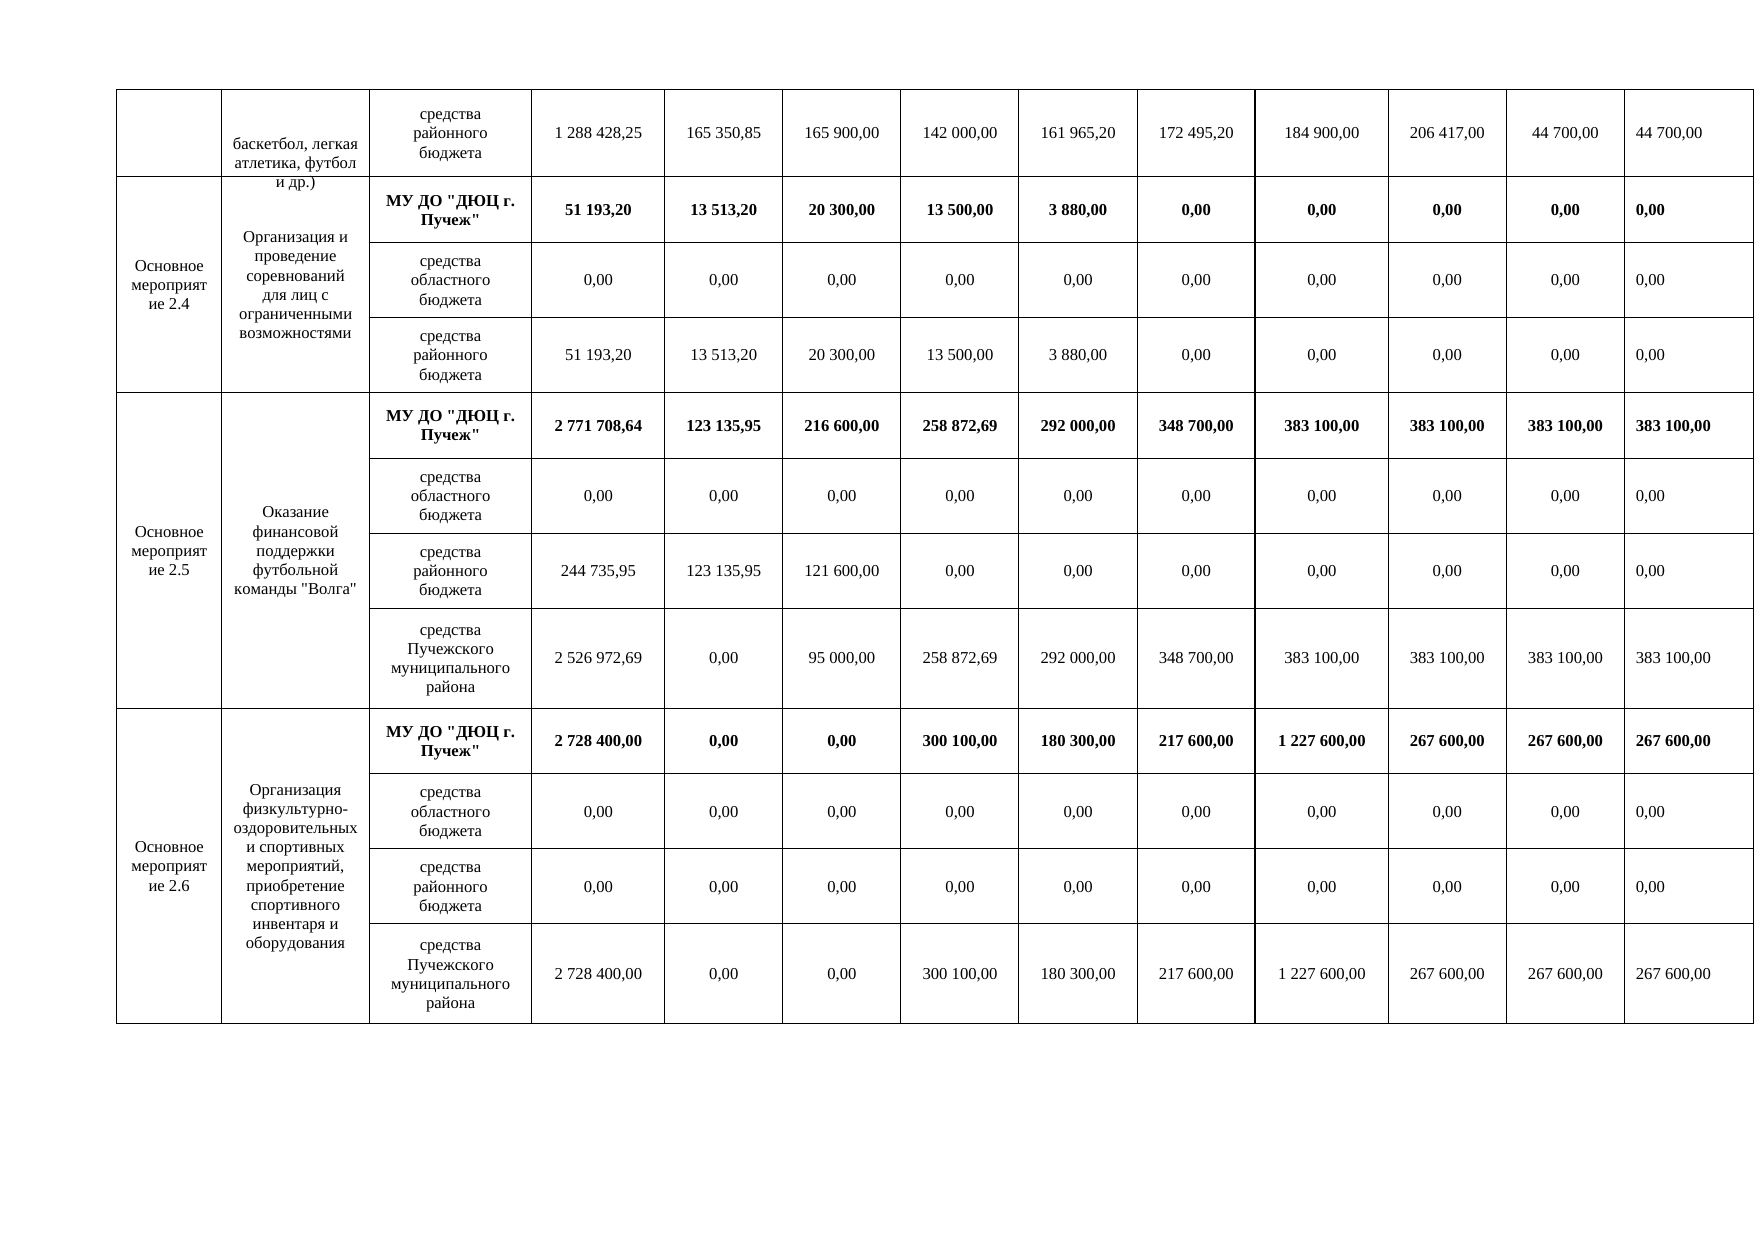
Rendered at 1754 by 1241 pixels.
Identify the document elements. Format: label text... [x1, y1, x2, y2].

table_cell 0,00 [1138, 243, 1254, 317]
table_cell 13 513,20 [665, 177, 782, 242]
table_cell 244 735,95 [532, 534, 664, 607]
table_cell 216 600,00 [783, 393, 900, 457]
table_cell 0,00 [1138, 534, 1254, 607]
table_cell 267 600,00 [1389, 924, 1506, 1023]
table_cell Организация и проведение соревнований для лиц с ограниченными возможностями [222, 177, 369, 392]
table_cell 0,00 [1507, 534, 1624, 607]
table_cell 0,00 [1507, 177, 1624, 242]
table_cell 267 600,00 [1625, 709, 1753, 773]
table_cell 206 417,00 [1389, 90, 1506, 176]
table_cell средства районного бюджета [370, 318, 531, 392]
table_cell 0,00 [1256, 849, 1388, 923]
table_cell 217 600,00 [1138, 709, 1254, 773]
table_cell 13 513,20 [665, 318, 782, 392]
table_cell 258 872,69 [901, 393, 1018, 457]
table_cell средства Пучежского муниципального района [370, 609, 531, 707]
table_cell 0,00 [1138, 177, 1254, 242]
table_cell 0,00 [1138, 774, 1254, 848]
table_cell 95 000,00 [783, 609, 900, 707]
table_cell 292 000,00 [1019, 609, 1137, 707]
table_cell 383 100,00 [1256, 609, 1388, 707]
table_cell 383 100,00 [1507, 609, 1624, 707]
table_cell 300 100,00 [901, 924, 1018, 1023]
table_cell средства областного бюджета [370, 459, 531, 532]
table_cell 0,00 [1625, 849, 1753, 923]
table_cell 0,00 [665, 609, 782, 707]
table_cell 0,00 [665, 243, 782, 317]
table_cell 0,00 [1256, 534, 1388, 607]
table_cell 383 100,00 [1389, 609, 1506, 707]
table_cell МУ ДО "ДЮЦ г. Пучеж" [370, 177, 531, 242]
table_cell 184 900,00 [1256, 90, 1388, 176]
table_cell МУ ДО "ДЮЦ г. Пучеж" [370, 393, 531, 457]
table_cell 0,00 [1019, 774, 1137, 848]
table_cell 0,00 [1256, 177, 1388, 242]
table_cell 142 000,00 [901, 90, 1018, 176]
table_cell 0,00 [532, 243, 664, 317]
table_cell средства Пучежского муниципального района [370, 924, 531, 1023]
table_cell 0,00 [901, 459, 1018, 532]
table_cell 383 100,00 [1256, 393, 1388, 457]
table_cell 13 500,00 [901, 177, 1018, 242]
table_cell средства областного бюджета [370, 243, 531, 317]
table_cell 0,00 [665, 924, 782, 1023]
table_cell 0,00 [1389, 243, 1506, 317]
table_cell 267 600,00 [1507, 924, 1624, 1023]
table_cell 0,00 [1019, 243, 1137, 317]
table_cell 180 300,00 [1019, 924, 1137, 1023]
table_cell 292 000,00 [1019, 393, 1137, 457]
table_cell 0,00 [1138, 459, 1254, 532]
table_cell 383 100,00 [1625, 393, 1753, 457]
table_cell МУ ДО "ДЮЦ г. Пучеж" [370, 709, 531, 773]
table_cell 0,00 [783, 243, 900, 317]
table_cell 0,00 [1138, 318, 1254, 392]
table_cell 20 300,00 [783, 318, 900, 392]
table_cell 0,00 [1507, 459, 1624, 532]
table_cell 2 728 400,00 [532, 924, 664, 1023]
table_cell 0,00 [901, 534, 1018, 607]
table_cell 3 880,00 [1019, 177, 1137, 242]
table_cell 0,00 [532, 849, 664, 923]
table_cell 1 227 600,00 [1256, 709, 1388, 773]
table_cell 0,00 [901, 243, 1018, 317]
table_cell Оказание финансовой поддержки футбольной команды "Волга" [222, 393, 369, 707]
table_cell средства областного бюджета [370, 774, 531, 848]
table_cell 2 728 400,00 [532, 709, 664, 773]
table_cell 2 526 972,69 [532, 609, 664, 707]
table_cell 0,00 [1507, 774, 1624, 848]
table_cell 51 193,20 [532, 318, 664, 392]
table_cell 0,00 [783, 459, 900, 532]
table_cell 1 288 428,25 [532, 90, 664, 176]
table_cell средства районного бюджета [370, 90, 531, 176]
table_cell 0,00 [1138, 849, 1254, 923]
table_cell 0,00 [665, 459, 782, 532]
table_cell 0,00 [532, 459, 664, 532]
table_cell 0,00 [1019, 849, 1137, 923]
table_cell 0,00 [1389, 534, 1506, 607]
table_cell 3 880,00 [1019, 318, 1137, 392]
table_cell 0,00 [1389, 849, 1506, 923]
table_cell Организация физкультурно-оздоровительных и спортивных мероприятий, приобретение спортивного инвентаря и оборудования [222, 709, 369, 1023]
table_cell 217 600,00 [1138, 924, 1254, 1023]
table_cell 0,00 [1625, 177, 1753, 242]
table_cell 180 300,00 [1019, 709, 1137, 773]
table_cell 2 771 708,64 [532, 393, 664, 457]
table_cell 44 700,00 [1625, 90, 1753, 176]
table_cell 123 135,95 [665, 534, 782, 607]
table_cell 0,00 [901, 849, 1018, 923]
table_cell 44 700,00 [1507, 90, 1624, 176]
table_cell 0,00 [1625, 243, 1753, 317]
table_cell 0,00 [1389, 774, 1506, 848]
table_cell средства районного бюджета [370, 534, 531, 607]
table_cell 0,00 [1256, 243, 1388, 317]
table_cell 51 193,20 [532, 177, 664, 242]
table_cell Основное мероприятие 2.4 [117, 177, 221, 392]
table_cell 0,00 [1256, 774, 1388, 848]
table_cell 0,00 [783, 709, 900, 773]
table_cell 0,00 [901, 774, 1018, 848]
table_cell 0,00 [1625, 534, 1753, 607]
table_cell 0,00 [1389, 177, 1506, 242]
table_cell 165 900,00 [783, 90, 900, 176]
table_cell средства районного бюджета [370, 849, 531, 923]
table_cell 0,00 [1507, 849, 1624, 923]
table_cell 383 100,00 [1389, 393, 1506, 457]
table_cell 13 500,00 [901, 318, 1018, 392]
table_cell 258 872,69 [901, 609, 1018, 707]
table_cell 348 700,00 [1138, 393, 1254, 457]
table_cell 267 600,00 [1389, 709, 1506, 773]
table_cell 383 100,00 [1507, 393, 1624, 457]
table_cell 0,00 [1507, 318, 1624, 392]
table_cell 300 100,00 [901, 709, 1018, 773]
table_cell 0,00 [1256, 459, 1388, 532]
table_cell 0,00 [1625, 318, 1753, 392]
table_cell 267 600,00 [1625, 924, 1753, 1023]
table_cell 165 350,85 [665, 90, 782, 176]
table_cell 267 600,00 [1507, 709, 1624, 773]
table_cell 121 600,00 [783, 534, 900, 607]
table_cell 348 700,00 [1138, 609, 1254, 707]
table_cell 172 495,20 [1138, 90, 1254, 176]
table_cell 383 100,00 [1625, 609, 1753, 707]
table_cell 0,00 [1389, 318, 1506, 392]
table_cell 0,00 [783, 849, 900, 923]
table_cell 0,00 [1019, 459, 1137, 532]
table_cell 0,00 [665, 709, 782, 773]
table_cell 0,00 [783, 774, 900, 848]
table_cell 1 227 600,00 [1256, 924, 1388, 1023]
table_cell 0,00 [783, 924, 900, 1023]
table_cell Основное мероприятие 2.5 [117, 393, 221, 707]
table_cell Основное мероприятие 2.6 [117, 709, 221, 1023]
table_cell 0,00 [1625, 459, 1753, 532]
table_cell 0,00 [1625, 774, 1753, 848]
table_cell 0,00 [1507, 243, 1624, 317]
table_cell 0,00 [1256, 318, 1388, 392]
table_cell 0,00 [665, 849, 782, 923]
table_cell 0,00 [1019, 534, 1137, 607]
table_cell 123 135,95 [665, 393, 782, 457]
table_cell 20 300,00 [783, 177, 900, 242]
table_cell 0,00 [1389, 459, 1506, 532]
table_cell 161 965,20 [1019, 90, 1137, 176]
table_cell 0,00 [665, 774, 782, 848]
table_cell 0,00 [532, 774, 664, 848]
